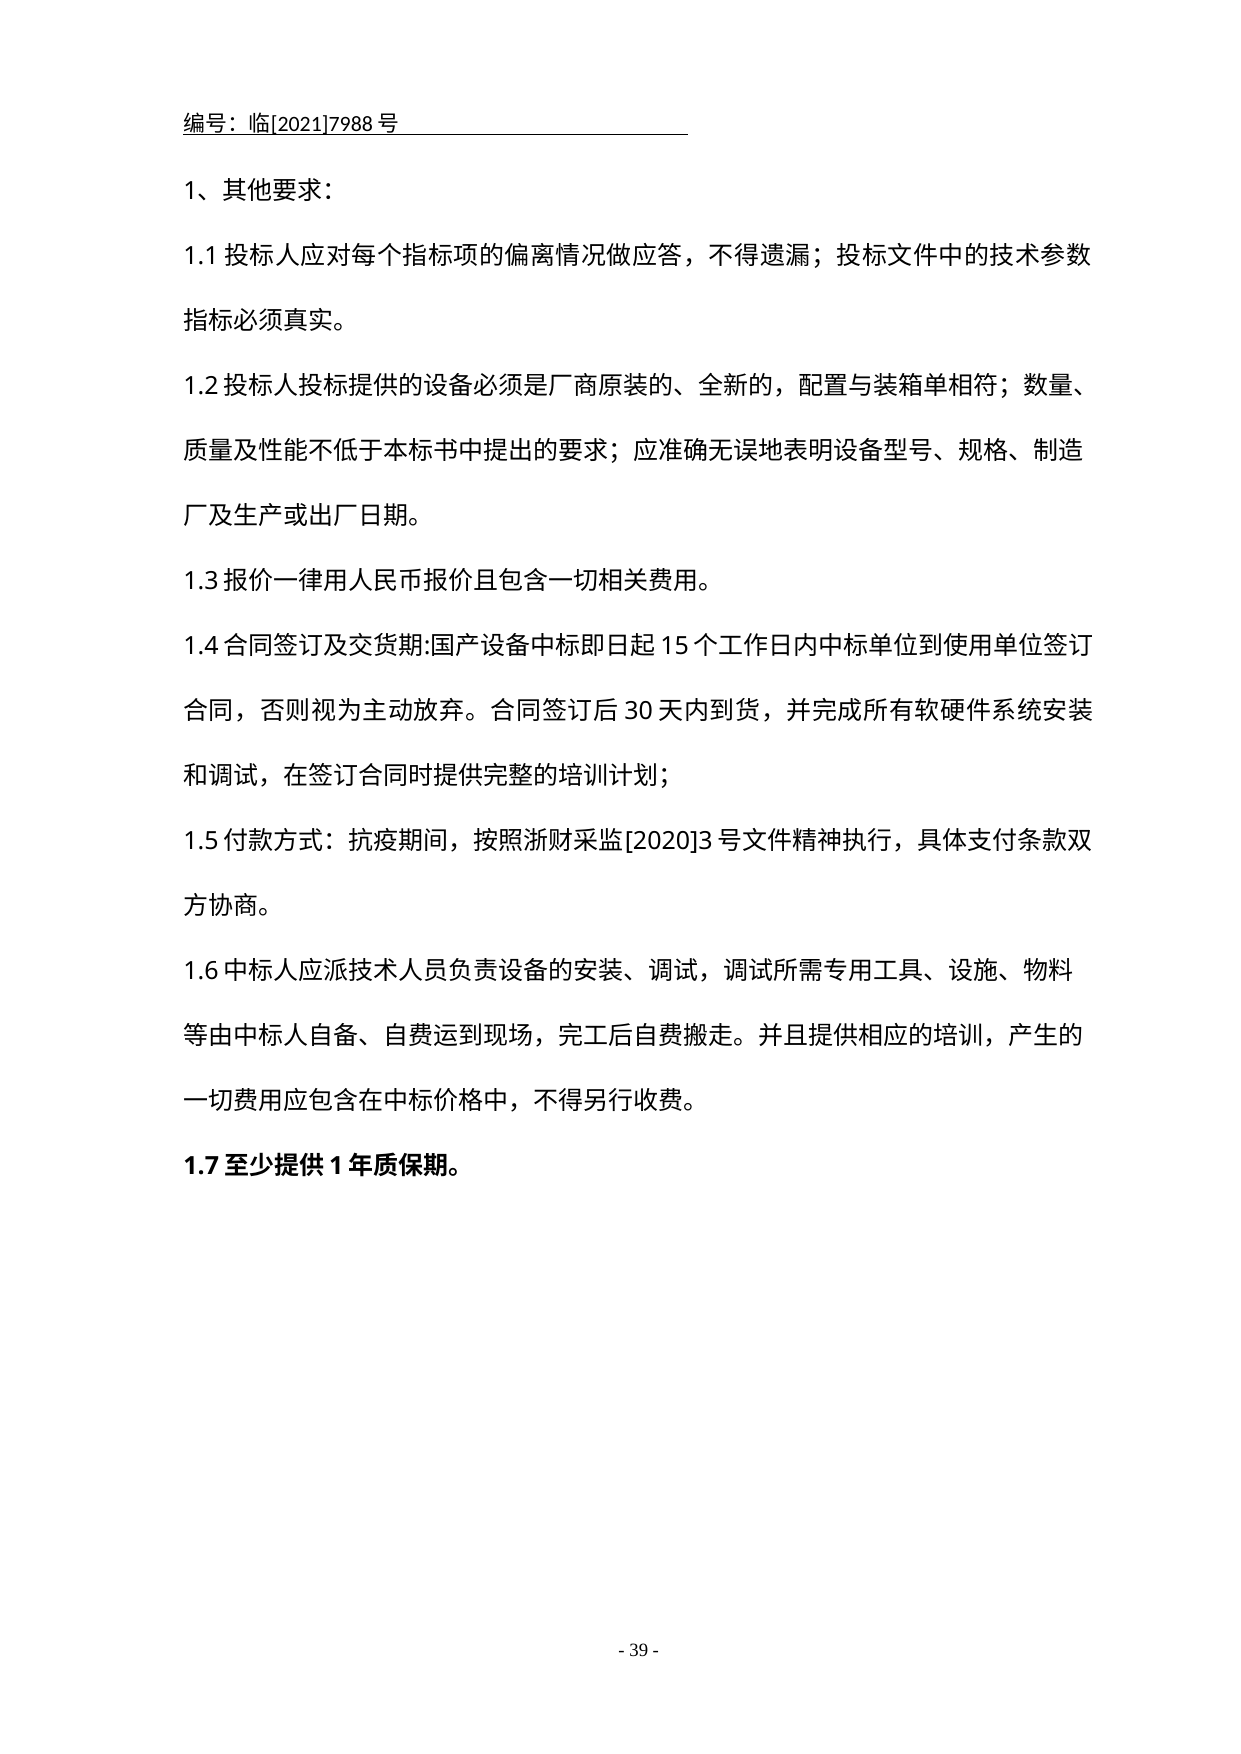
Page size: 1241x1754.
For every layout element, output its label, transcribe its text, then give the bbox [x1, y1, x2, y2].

text 1.4合同签订及交货期:国产设备中标即日起15个工作日内中标单位到使用单位签订合同，否则视为主动放弃。合同签订后30天内到货，并完成所有软硬件系统安装和调试，在签订合同时提供完整的培训计划； [183, 611, 1094, 806]
text 1.5付款方式：抗疫期间，按照浙财采监[2020]3号文件精神执行，具体支付条款双方协商。 [183, 806, 1094, 936]
text 1.2投标人投标提供的设备必须是厂商原装的、全新的，配置与装箱单相符；数量、质量及性能不低于本标书中提出的要求；应准确无误地表明设备型号、规格、制造厂及生产或出厂日期。 1.3报价一律用人民币报价且包含一切相关费用。 [183, 351, 1094, 611]
list 其他要求： 1.1投标人应对每个指标项的偏离情况做应答，不得遗漏；投标文件中的技术参数指标必须真实。 [183, 156, 1094, 351]
text 1.7至少提供1年质保期。 [183, 1131, 1094, 1196]
text 1.6中标人应派技术人员负责设备的安装、调试，调试所需专用工具、设施、物料等由中标人自备、自费运到现场，完工后自费搬走。并且提供相应的培训，产生的一切费用应包含在中标价格中，不得另行收费。 [183, 936, 1094, 1131]
